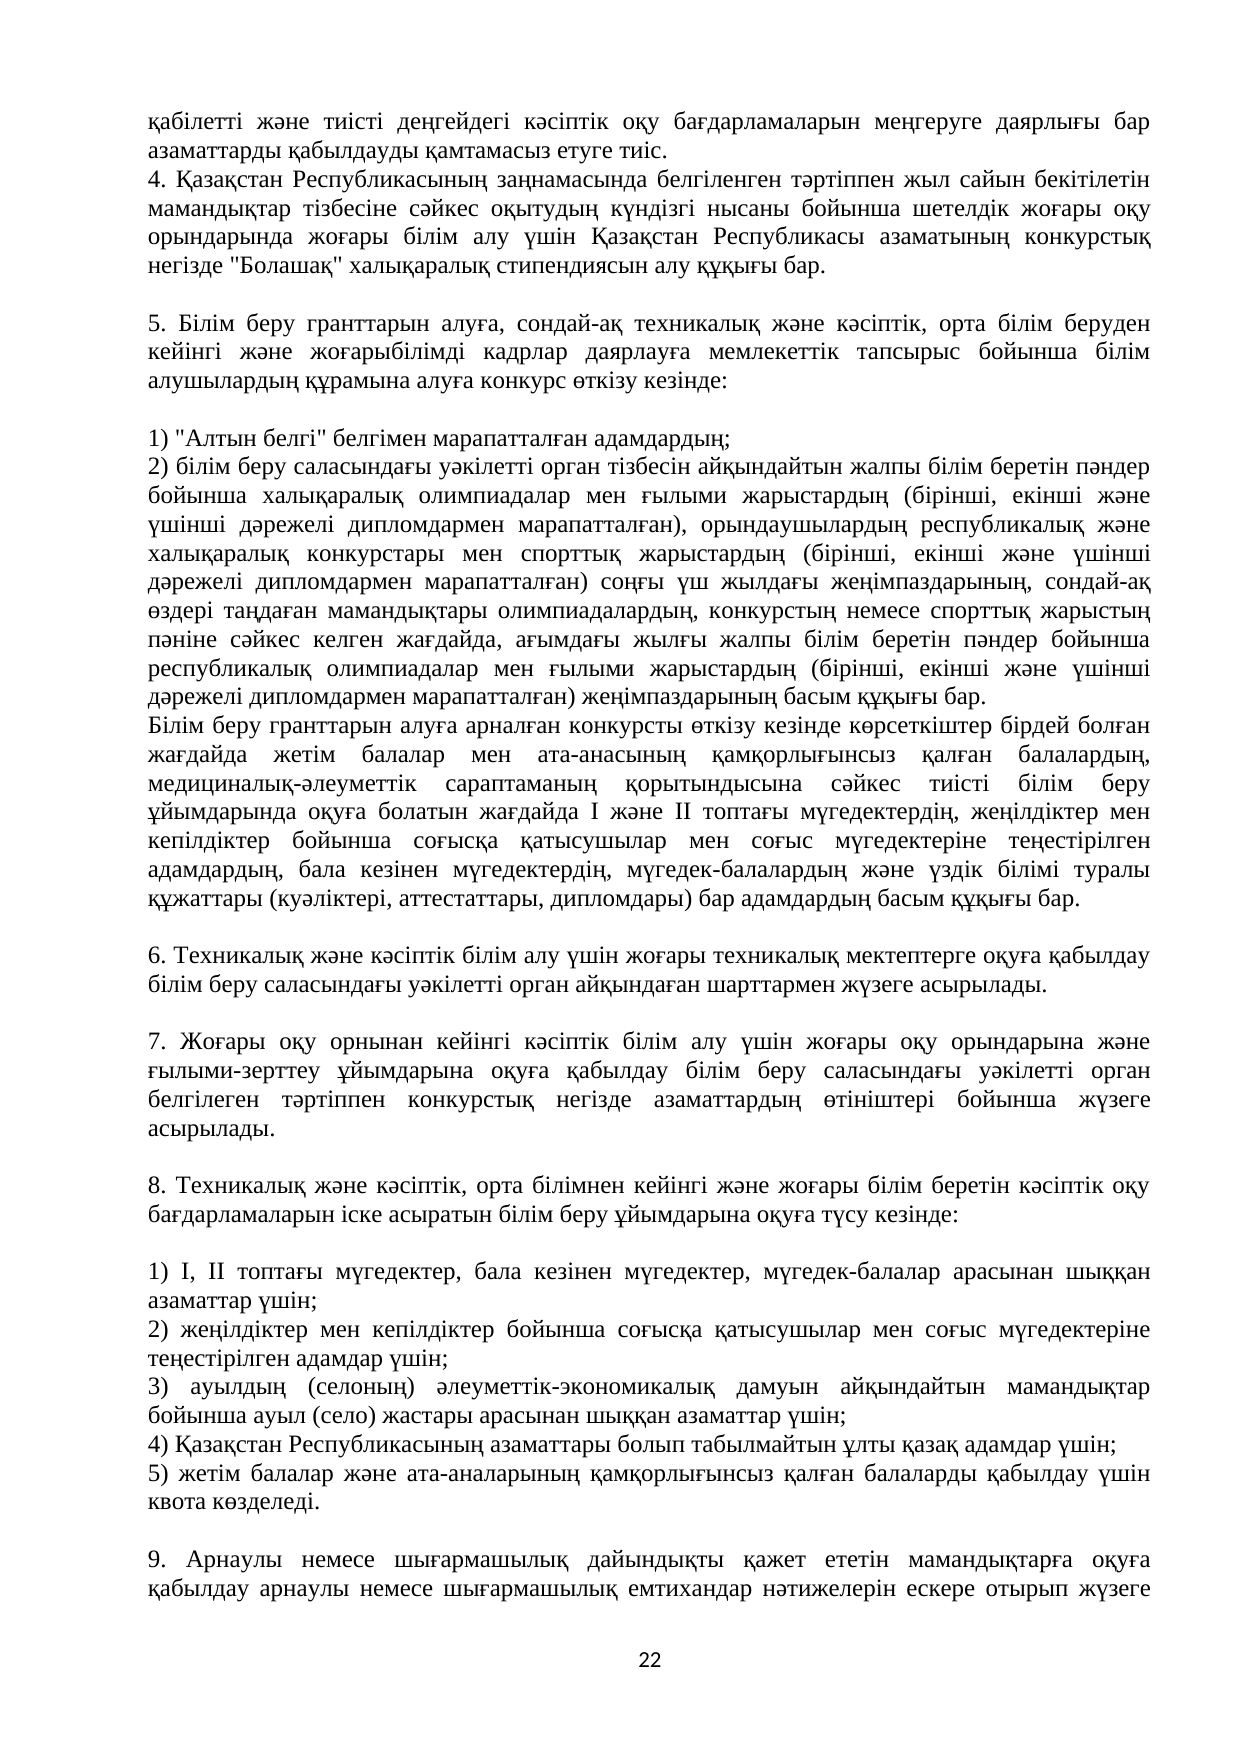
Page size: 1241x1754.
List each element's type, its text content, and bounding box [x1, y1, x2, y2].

text 2) жеңілдіктер мен кепілдіктер бойынша соғысқа қатысушылар мен соғыс мүгедектеріне теңестірілген адамдар үшін; [148, 1314, 1152, 1371]
text 1) "Алтын белгі" белгімен марапатталған адамдардың; [148, 423, 1152, 451]
text 8. Техникалық және кәсіптік, орта білімнен кейінгі және жоғары білім беретін кәсіптік оқу бағдарламаларын іске асыратын білім беру ұйымдарына оқуға түсу кезінде: [148, 1170, 1152, 1228]
text 1) I, II топтағы мүгедектер, бала кезінен мүгедектер, мүгедек-балалар арасынан шыққан азаматтар үшін; [148, 1256, 1152, 1314]
text 3) ауылдың (селоның) әлеуметтік-экономикалық дамуын айқындайтын мамандықтар бойынша ауыл (село) жастары арасынан шыққан азаматтар үшін; [148, 1371, 1152, 1429]
text 2) білім беру саласындағы уәкілетті орган тізбесін айқындайтын жалпы білім беретін пәндер бойынша халықаралық олимпиадалар мен ғылыми жарыстардың (бірінші, екінші және үшінші дәрежелі дипломдармен марапатталған), орындаушылардың республикалық және халықаралық конкурстары мен спорттық жарыстардың (бірінші, екінші және үшінші дәрежелі дипломдармен марапатталған) соңғы үш жылдағы жеңімпаздарының, сондай-ақ өздері таңдаған мамандықтары олимпиадалардың, конкурстың немесе спорттық жарыстың пәніне сәйкес келген жағдайда, ағымдағы жылғы жалпы білім беретін пәндер бойынша республикалық олимпиадалар мен ғылыми жарыстардың (бірінші, екінші және үшінші дәрежелі дипломдармен марапатталған) жеңімпаздарының басым құқығы бар. [148, 451, 1152, 710]
text 5) жетім балалар және ата-аналарының қамқорлығынсыз қалған балаларды қабылдау үшін квота көзделеді. [148, 1458, 1152, 1515]
text 4. Қазақстан Республикасының заңнамасында белгіленген тәртіппен жыл сайын бекітілетін мамандықтар тізбесіне сәйкес оқытудың күндізгі нысаны бойынша шетелдік жоғары оқу орындарында жоғары білім алу үшін Қазақстан Республикасы азаматының конкурстық негізде "Болашақ" халықаралық стипендиясын алу құқығы бар. [148, 164, 1152, 279]
text 6. Техникалық және кәсіптік білім алу үшін жоғары техникалық мектептерге оқуға қабылдау білім беру саласындағы уәкілетті орган айқындаған шарттармен жүзеге асырылады. [148, 940, 1152, 998]
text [148, 1544, 1152, 1601]
text 5. Білім беру гранттарын алуға, сондай-ақ техникалық және кәсіптік, орта білім беруден кейінгі және жоғарыбілімді кадрлар даярлауға мемлекеттік тапсырыс бойынша білім алушылардың құрамына алуға конкурс өткізу кезінде: [148, 308, 1152, 394]
text 4) Қазақстан Республикасының азаматтары болып табылмайтын ұлты қазақ адамдар үшін; [148, 1429, 1152, 1458]
text Білім беру гранттарын алуға арналған конкурсты өткізу кезінде көрсеткіштер бірдей болған жағдайда жетім балалар мен ата-анасының қамқорлығынсыз қалған балалардың, медициналық-әлеуметтік сараптаманың қорытындысына сәйкес тиісті білім беру ұйымдарында оқуға болатын жағдайда I және II топтағы мүгедектердің, жеңілдіктер мен кепілдіктер бойынша соғысқа қатысушылар мен соғыс мүгедектеріне теңестірілген адамдардың, бала кезінен мүгедектердің, мүгедек-балалардың және үздік білімі туралы құжаттары (куәліктері, аттестаттары, дипломдары) бар адамдардың басым құқығы бар. [148, 710, 1152, 911]
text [148, 106, 1152, 164]
text 7. Жоғары оқу орнынан кейінгі кәсіптік білім алу үшін жоғары оқу орындарына және ғылыми-зерттеу ұйымдарына оқуға қабылдау білім беру саласындағы уәкілетті орган белгілеген тәртіппен конкурстық негізде азаматтардың өтініштері бойынша жүзеге асырылады. [148, 1026, 1152, 1141]
